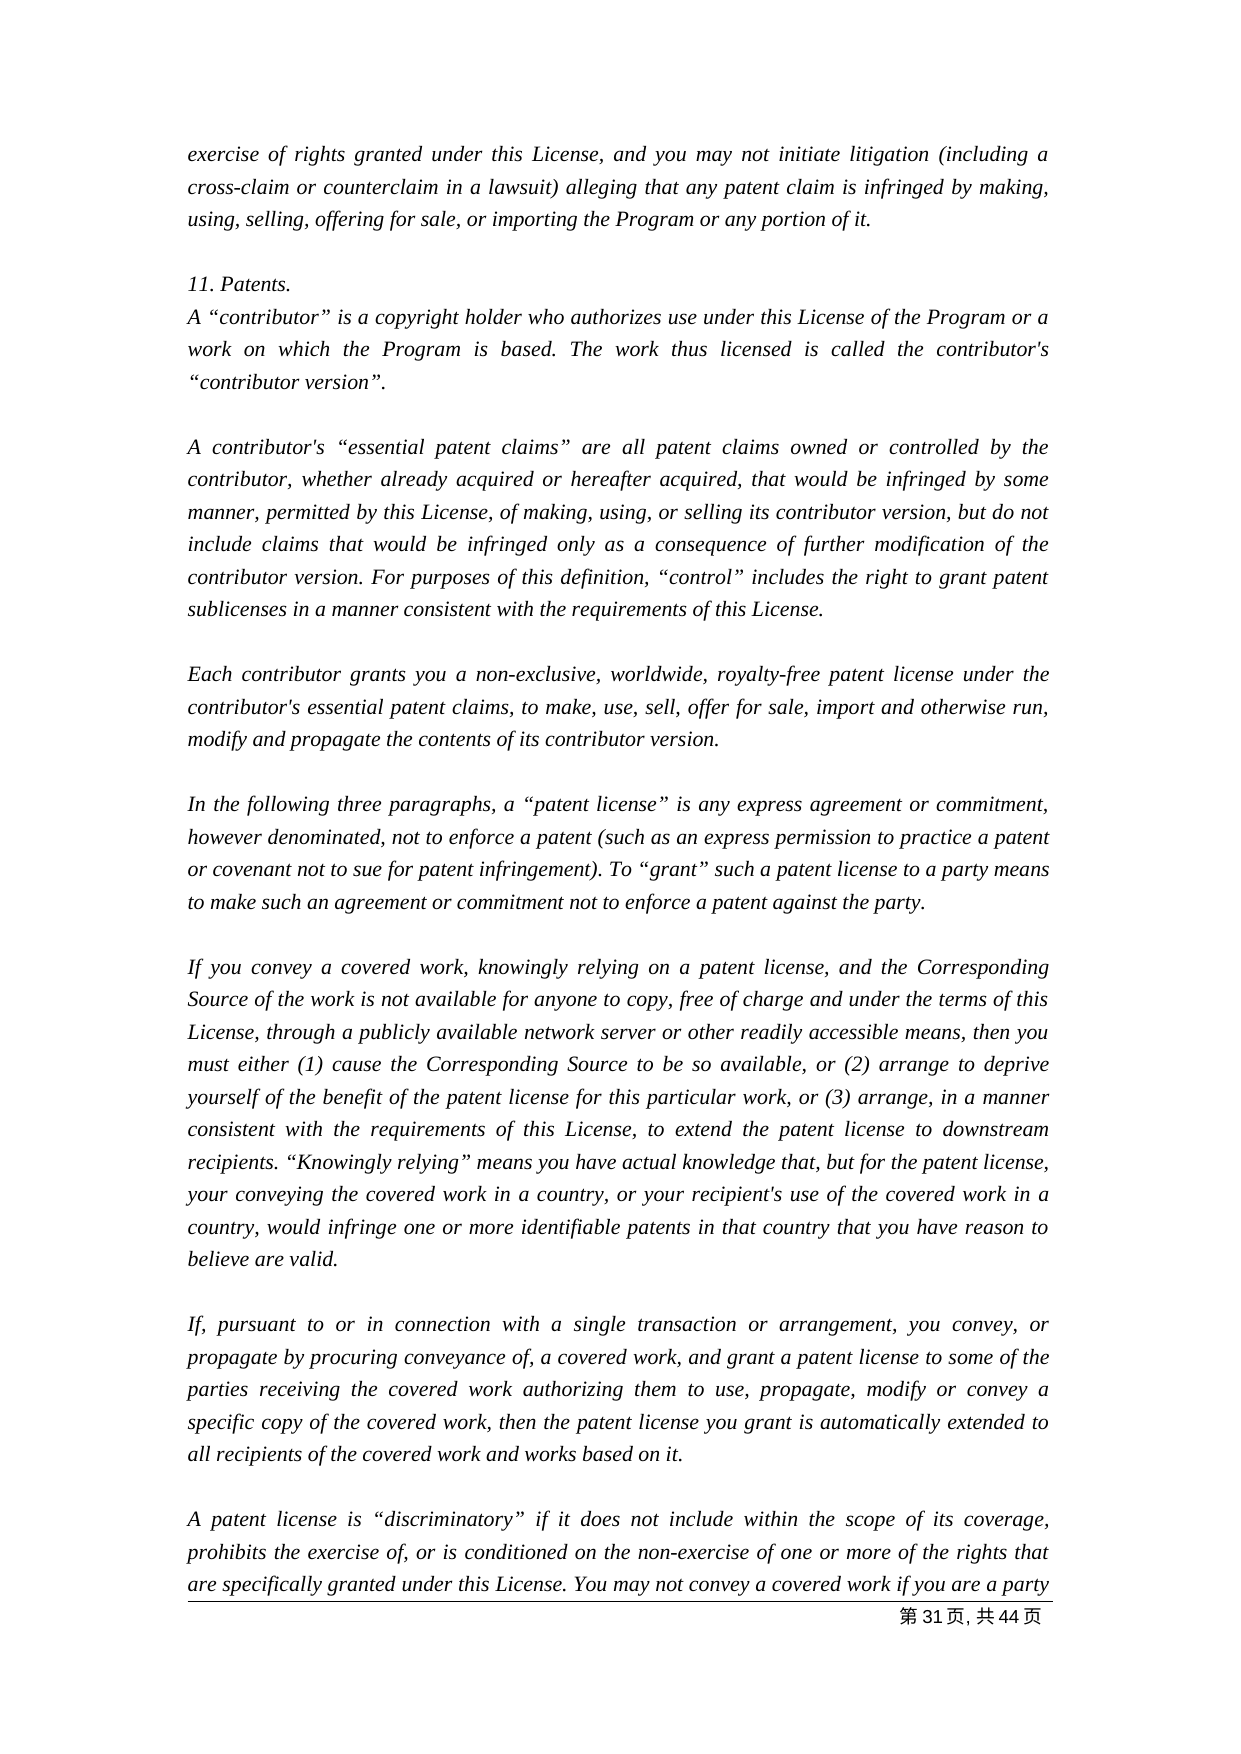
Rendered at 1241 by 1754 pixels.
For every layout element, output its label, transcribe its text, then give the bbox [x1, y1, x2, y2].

text If you convey a covered work, knowingly relying on a patent license, and the Corresponding Source of the work is not available for anyone to copy, free of charge and under the terms of this License, through a publicly available network server or other readily accessible means, then you must either (1) cause the Corresponding Source to be so available, or (2) arrange to deprive yourself of the benefit of the patent license for this particular work, or (3) arrange, in a manner consistent with the requirements of this License, to extend the patent license to downstream recipients. “Knowingly relying” means you have actual knowledge that, but for the patent license, your conveying the covered work in a country, or your recipient's use of the covered work in a country, would infringe one or more identifiable patents in that country that you have reason to believe are valid. [187, 950, 1053, 1275]
text In the following three paragraphs, a “patent license” is any express agreement or commitment, however denominated, not to enforce a patent (such as an express permission to practice a patent or covenant not to sue for patent infringement). To “grant” such a patent license to a party means to make such an agreement or commitment not to enforce a patent against the party. [187, 787, 1053, 917]
text Each contributor grants you a non-exclusive, worldwide, royalty-free patent license under the contributor's essential patent claims, to make, use, sell, offer for sale, import and otherwise run, modify and propagate the contents of its contributor version. [187, 657, 1053, 755]
text If, pursuant to or in connection with a single transaction or arrangement, you convey, or propagate by procuring conveyance of, a covered work, and grant a patent license to some of the parties receiving the covered work authorizing them to use, propagate, modify or convey a specific copy of the covered work, then the patent license you grant is automatically extended to all recipients of the covered work and works based on it. [187, 1307, 1053, 1470]
text A “contributor” is a copyright holder who authorizes use under this License of the Program or a work on which the Program is based. The work thus licensed is called the contributor's “contributor version”. [187, 300, 1053, 397]
text A contributor's “essential patent claims” are all patent claims owned or controlled by the contributor, whether already acquired or hereafter acquired, that would be infringed by some manner, permitted by this License, of making, using, or selling its contributor version, but do not include claims that would be infringed only as a consequence of further modification of the contributor version. For purposes of this definition, “control” includes the right to grant patent sublicenses in a manner consistent with the requirements of this License. [187, 430, 1053, 625]
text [187, 1502, 1053, 1600]
text 11. Patents. [187, 267, 1053, 300]
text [187, 137, 1053, 235]
